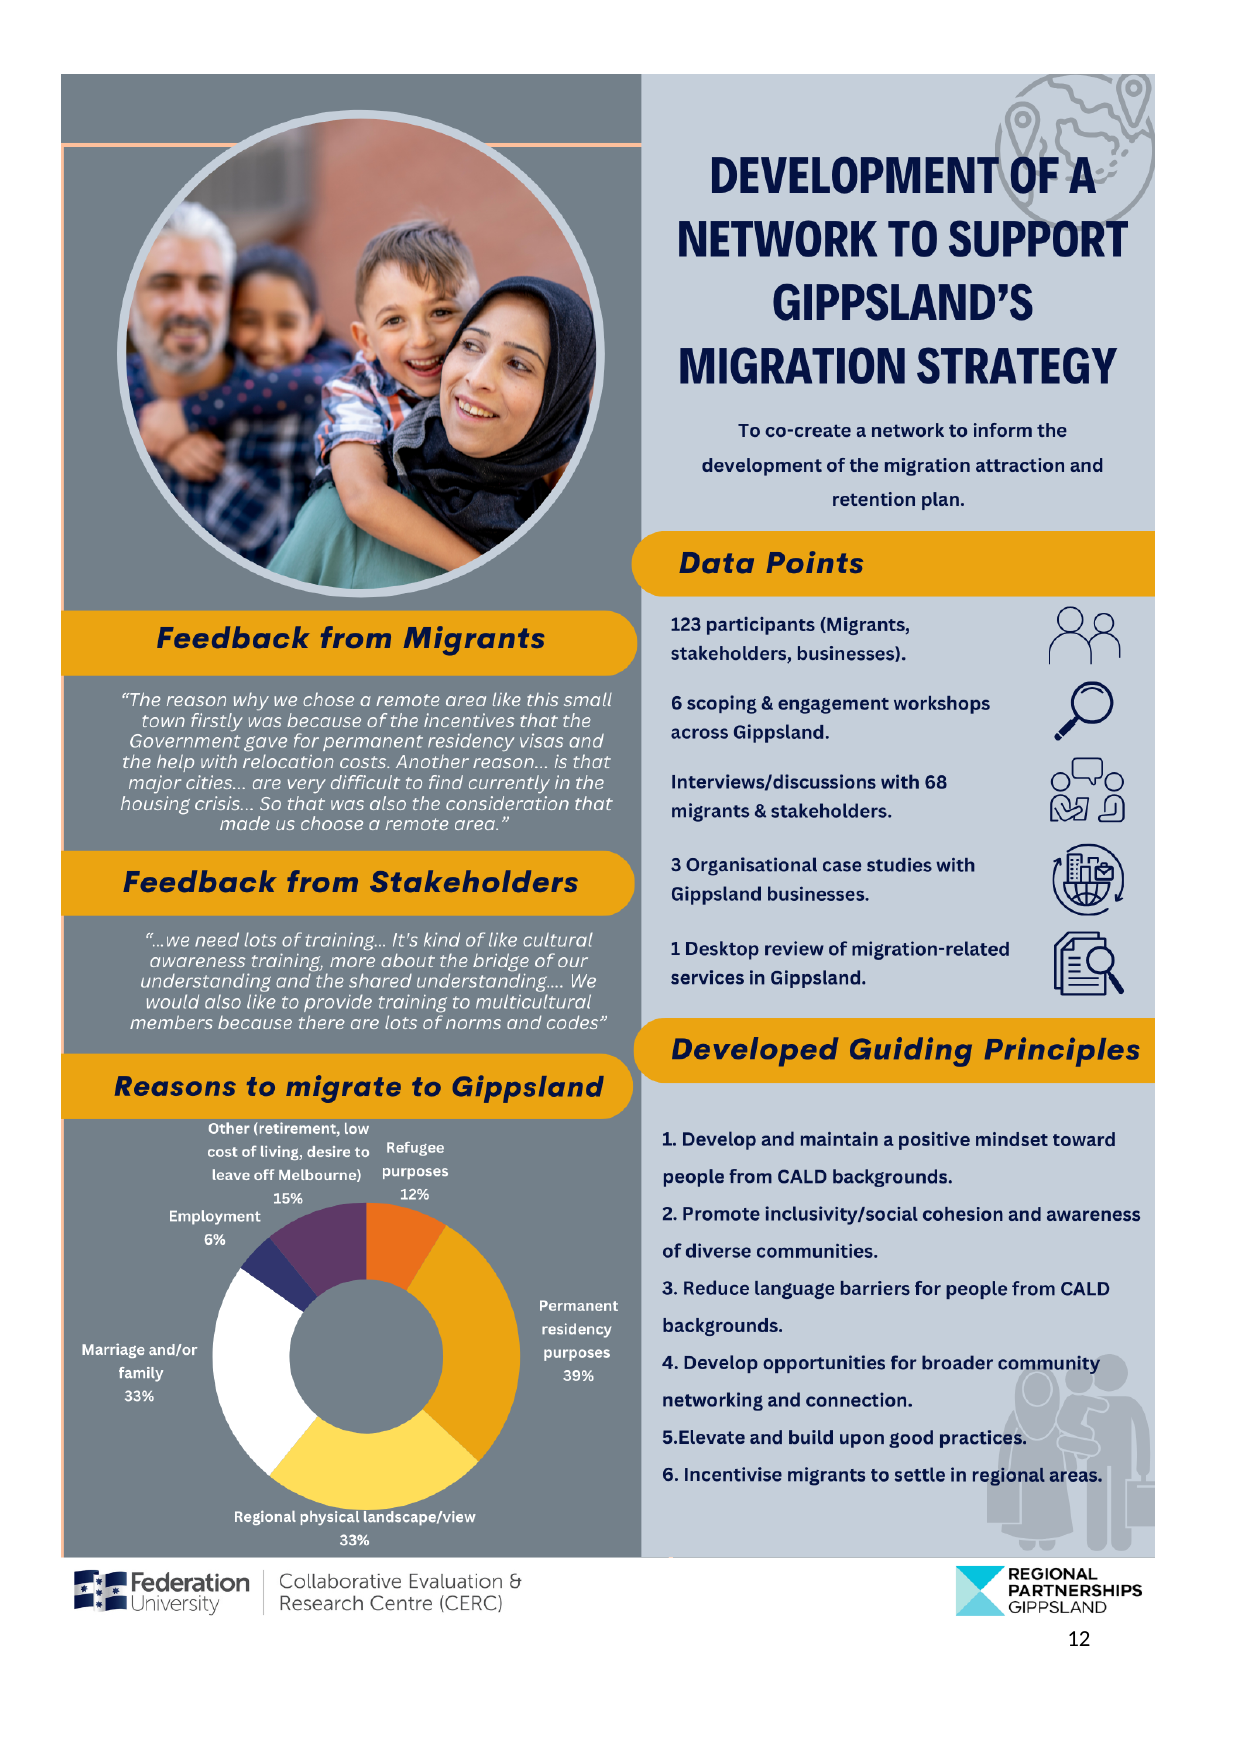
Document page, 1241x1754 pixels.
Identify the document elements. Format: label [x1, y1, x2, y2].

picture [61, 74, 1155, 1623]
